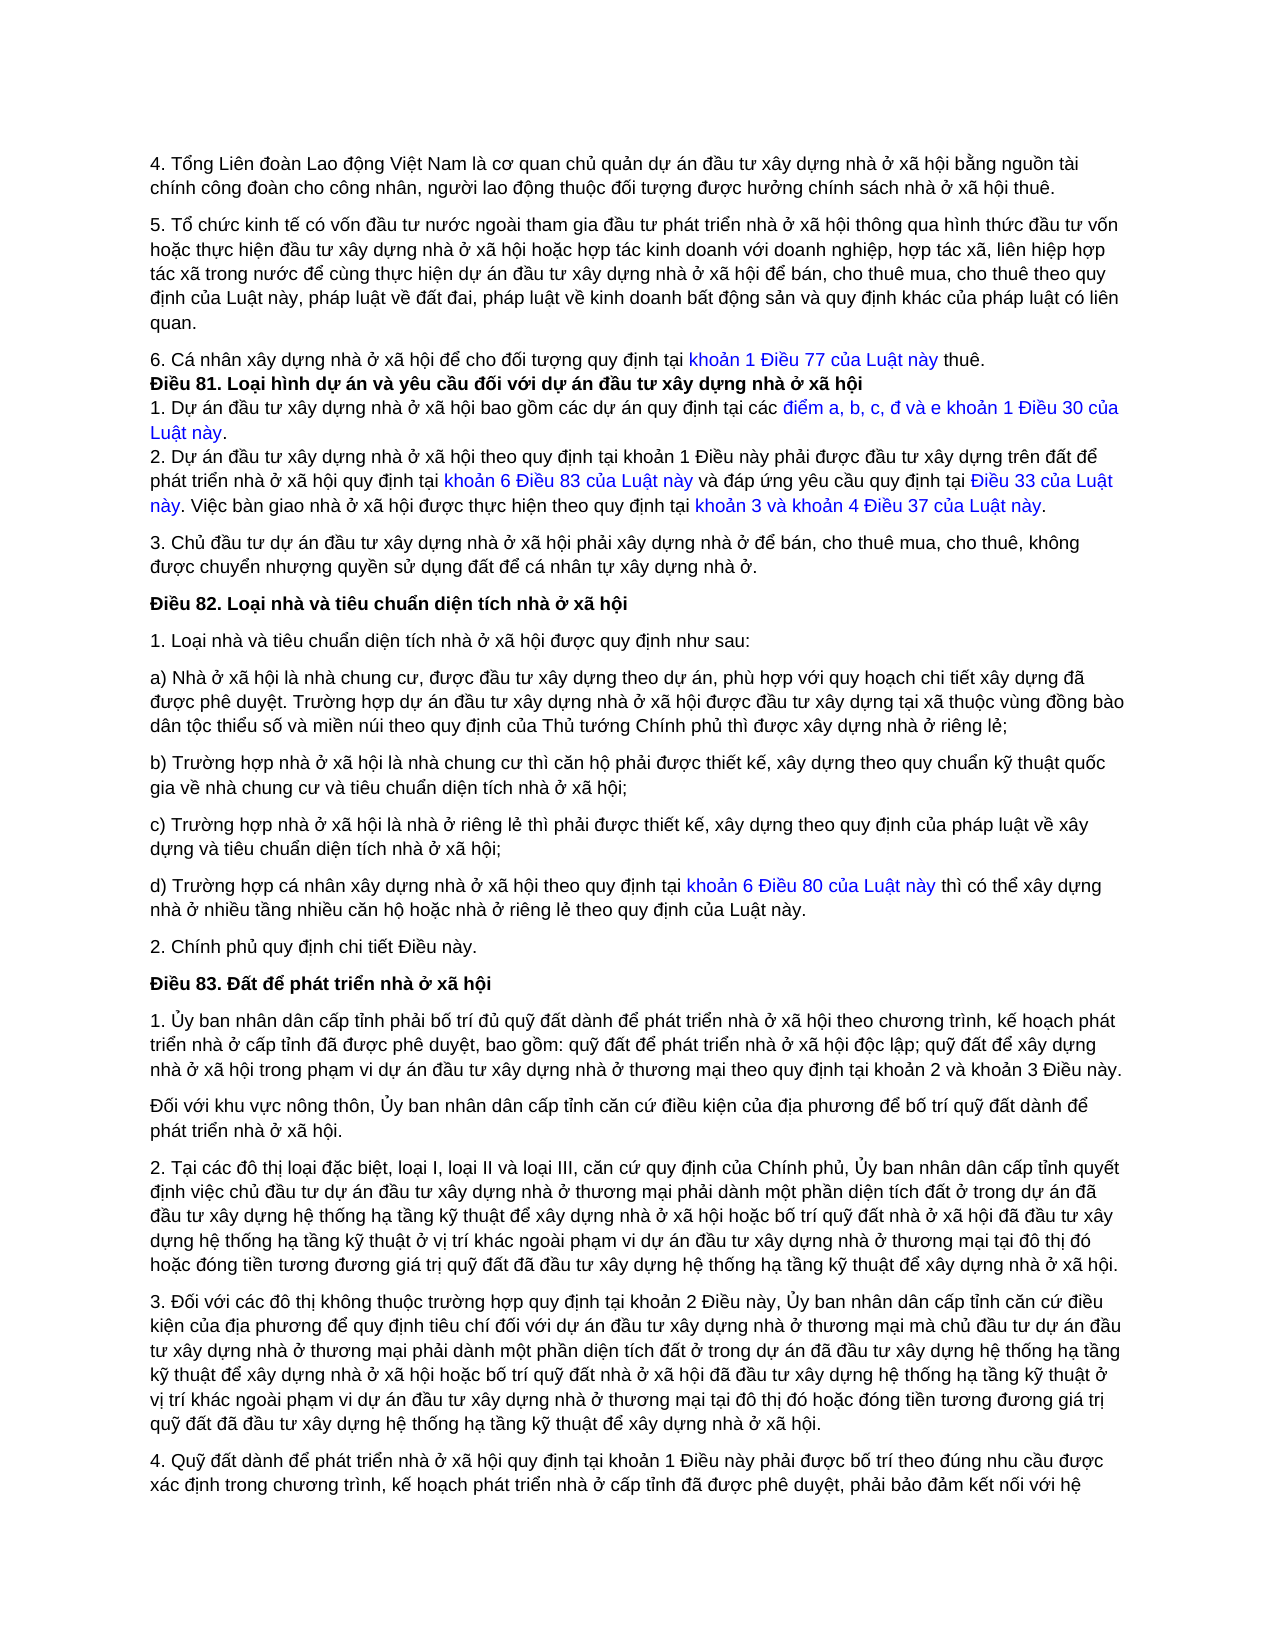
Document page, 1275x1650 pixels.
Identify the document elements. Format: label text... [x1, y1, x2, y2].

text 5. Tổ chức kinh tế có vốn đầu tư nước ngoài tham gia đầu tư phát triển nhà ở xã hội thông qua hình thức đầu tư vốn hoặc thực hiện đầu tư xây dựng nhà ở xã hội hoặc hợp tác kinh doanh với doanh nghiệp, hợp tác xã, liên hiệp hợp tác xã trong nước để cùng thực hiện dự án đầu tư xây dựng nhà ở xã hội để bán, cho thuê mua, cho thuê theo quy định của Luật này, pháp luật về đất đai, pháp luật về kinh doanh bất động sản và quy định khác của pháp luật có liên quan. [150, 211, 1125, 333]
text 2. Tại các đô thị loại đặc biệt, loại I, loại II và loại III, căn cứ quy định của Chính phủ, Ủy ban nhân dân cấp tỉnh quyết định việc chủ đầu tư dự án đầu tư xây dựng nhà ở thương mại phải dành một phần diện tích đất ở trong dự án đã đầu tư xây dựng hệ thống hạ tầng kỹ thuật để xây dựng nhà ở xã hội hoặc bố trí quỹ đất nhà ở xã hội đã đầu tư xây dựng hệ thống hạ tầng kỹ thuật ở vị trí khác ngoài phạm vi dự án đầu tư xây dựng nhà ở thương mại tại đô thị đó hoặc đóng tiền tương đương giá trị quỹ đất đã đầu tư xây dựng hệ thống hạ tầng kỹ thuật để xây dựng nhà ở xã hội. [150, 1154, 1125, 1276]
text Đối với khu vực nông thôn, Ủy ban nhân dân cấp tỉnh căn cứ điều kiện của địa phương để bố trí quỹ đất dành để phát triển nhà ở xã hội. [150, 1092, 1125, 1141]
text 6. Cá nhân xây dựng nhà ở xã hội để cho đối tượng quy định tại khoản 1 Điều 77 của Luật này thuê. [150, 346, 1125, 370]
text Điều 83. Đất để phát triển nhà ở xã hội [150, 970, 1125, 994]
text Điều 81. Loại hình dự án và yêu cầu đối với dự án đầu tư xây dựng nhà ở xã hội [150, 370, 1125, 394]
text d) Trường hợp cá nhân xây dựng nhà ở xã hội theo quy định tại khoản 6 Điều 80 của Luật này thì có thể xây dựng nhà ở nhiều tầng nhiều căn hộ hoặc nhà ở riêng lẻ theo quy định của Luật này. [150, 872, 1125, 921]
text 1. Ủy ban nhân dân cấp tỉnh phải bố trí đủ quỹ đất dành để phát triển nhà ở xã hội theo chương trình, kế hoạch phát triển nhà ở cấp tỉnh đã được phê duyệt, bao gồm: quỹ đất để phát triển nhà ở xã hội độc lập; quỹ đất để xây dựng nhà ở xã hội trong phạm vi dự án đầu tư xây dựng nhà ở thương mại theo quy định tại khoản 2 và khoản 3 Điều này. [150, 1007, 1125, 1080]
text 3. Chủ đầu tư dự án đầu tư xây dựng nhà ở xã hội phải xây dựng nhà ở để bán, cho thuê mua, cho thuê, không được chuyển nhượng quyền sử dụng đất để cá nhân tự xây dựng nhà ở. [150, 529, 1125, 577]
text 2. Chính phủ quy định chi tiết Điều này. [150, 933, 1125, 957]
text c) Trường hợp nhà ở xã hội là nhà ở riêng lẻ thì phải được thiết kế, xây dựng theo quy định của pháp luật về xây dựng và tiêu chuẩn diện tích nhà ở xã hội; [150, 811, 1125, 859]
text Điều 82. Loại nhà và tiêu chuẩn diện tích nhà ở xã hội [150, 590, 1125, 614]
text 1. Dự án đầu tư xây dựng nhà ở xã hội bao gồm các dự án quy định tại các điểm a, b, c, đ và e khoản 1 Điều 30 của Luật này. [150, 394, 1125, 443]
text a) Nhà ở xã hội là nhà chung cư, được đầu tư xây dựng theo dự án, phù hợp với quy hoạch chi tiết xây dựng đã được phê duyệt. Trường hợp dự án đầu tư xây dựng nhà ở xã hội được đầu tư xây dựng tại xã thuộc vùng đồng bào dân tộc thiểu số và miền núi theo quy định của Thủ tướng Chính phủ thì được xây dựng nhà ở riêng lẻ; [150, 664, 1125, 737]
text 3. Đối với các đô thị không thuộc trường hợp quy định tại khoản 2 Điều này, Ủy ban nhân dân cấp tỉnh căn cứ điều kiện của địa phương để quy định tiêu chí đối với dự án đầu tư xây dựng nhà ở thương mại mà chủ đầu tư dự án đầu tư xây dựng nhà ở thương mại phải dành một phần diện tích đất ở trong dự án đã đầu tư xây dựng hệ thống hạ tầng kỹ thuật để xây dựng nhà ở xã hội hoặc bố trí quỹ đất nhà ở xã hội đã đầu tư xây dựng hệ thống hạ tầng kỹ thuật ở vị trí khác ngoài phạm vi dự án đầu tư xây dựng nhà ở thương mại tại đô thị đó hoặc đóng tiền tương đương giá trị quỹ đất đã đầu tư xây dựng hệ thống hạ tầng kỹ thuật để xây dựng nhà ở xã hội. [150, 1288, 1125, 1434]
text b) Trường hợp nhà ở xã hội là nhà chung cư thì căn hộ phải được thiết kế, xây dựng theo quy chuẩn kỹ thuật quốc gia về nhà chung cư và tiêu chuẩn diện tích nhà ở xã hội; [150, 749, 1125, 798]
text 4. Tổng Liên đoàn Lao động Việt Nam là cơ quan chủ quản dự án đầu tư xây dựng nhà ở xã hội bằng nguồn tài chính công đoàn cho công nhân, người lao động thuộc đối tượng được hưởng chính sách nhà ở xã hội thuê. [150, 150, 1125, 199]
text 1. Loại nhà và tiêu chuẩn diện tích nhà ở xã hội được quy định như sau: [150, 627, 1125, 651]
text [150, 1447, 1125, 1496]
text 2. Dự án đầu tư xây dựng nhà ở xã hội theo quy định tại khoản 1 Điều này phải được đầu tư xây dựng trên đất để phát triển nhà ở xã hội quy định tại khoản 6 Điều 83 của Luật này và đáp ứng yêu cầu quy định tại Điều 33 của Luật này. Việc bàn giao nhà ở xã hội được thực hiện theo quy định tại khoản 3 và khoản 4 Điều 37 của Luật này. [150, 443, 1125, 516]
